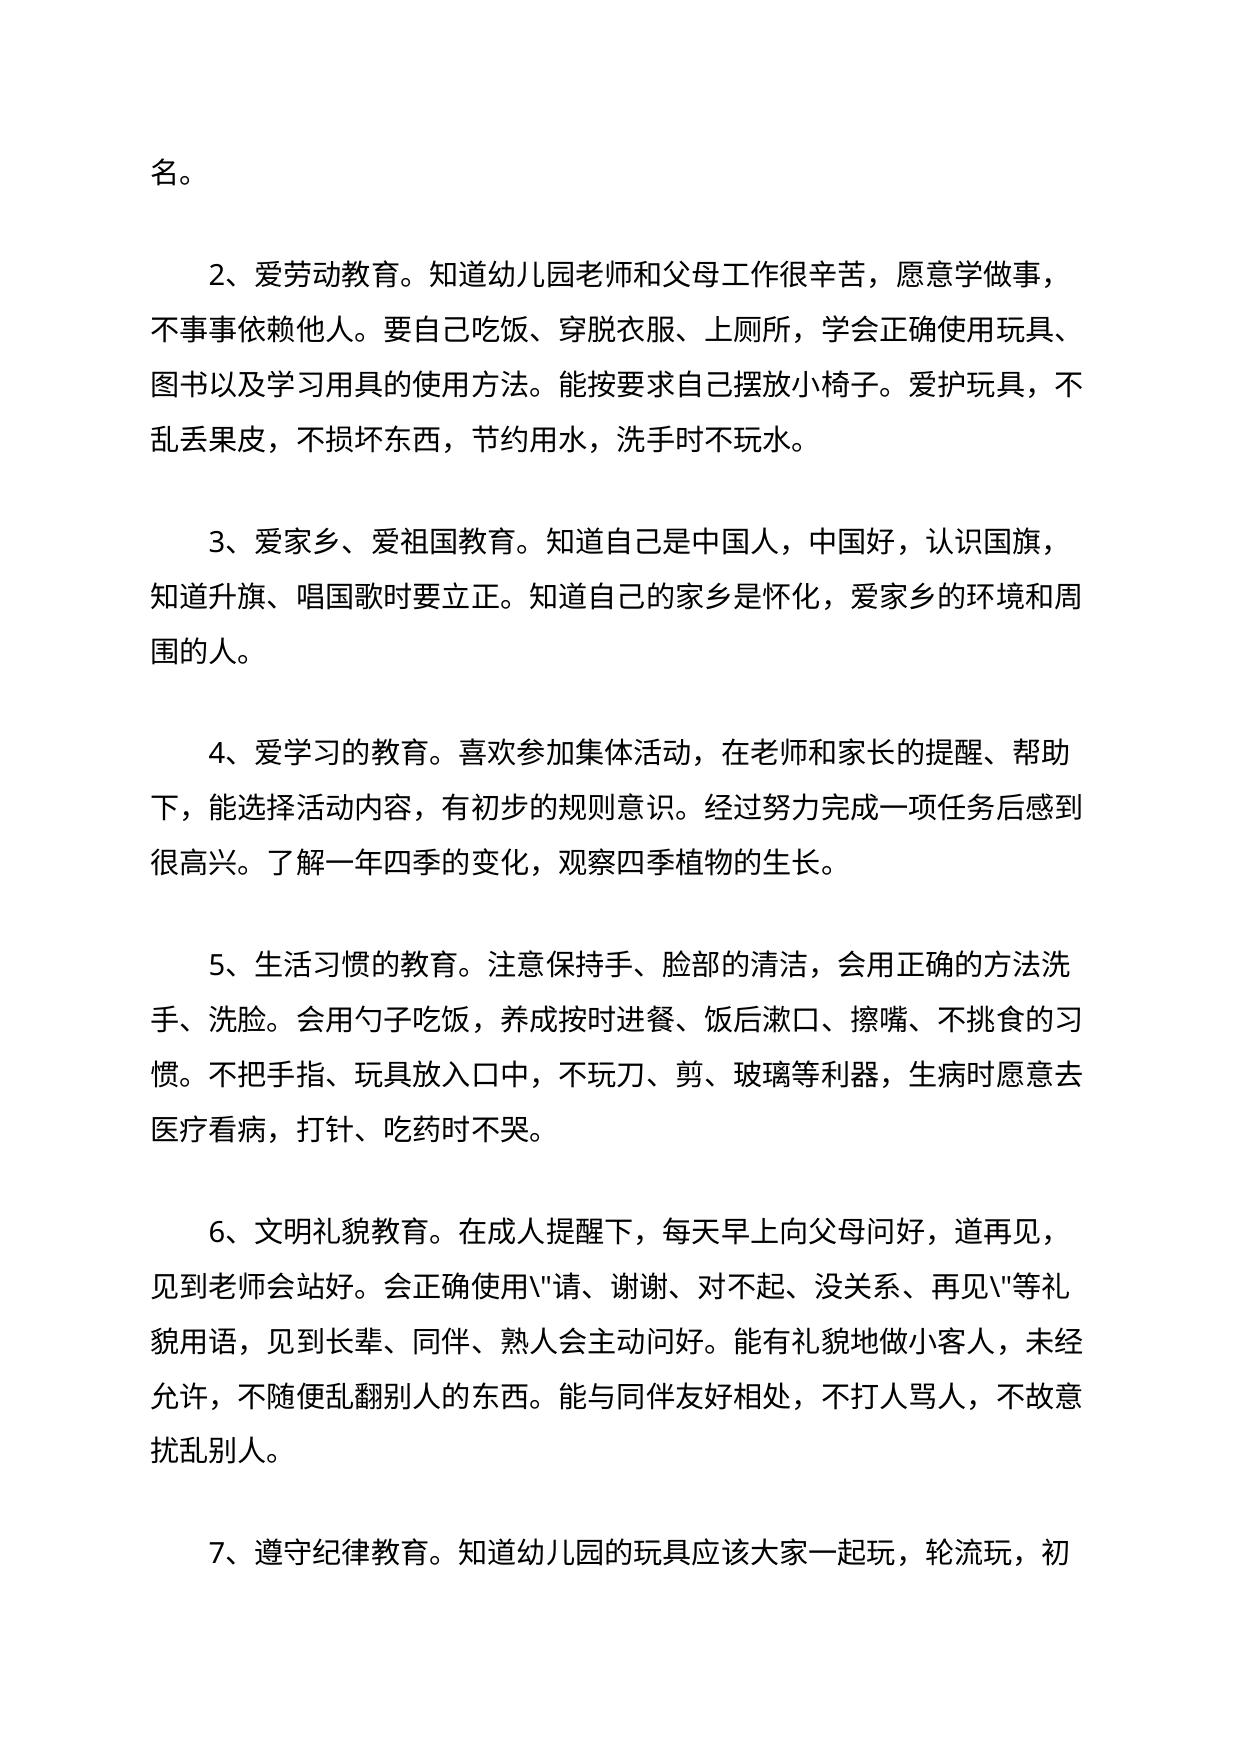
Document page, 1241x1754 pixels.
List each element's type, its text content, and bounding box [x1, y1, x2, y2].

text 6、文明礼貌教育。在成人提醒下，每天早上向父母问好，道再见，见到老师会站好。会正确使用\"请、谢谢、对不起、没关系、再见\"等礼貌用语，见到长辈、同伴、熟人会主动问好。能有礼貌地做小客人，未经允许，不随便乱翻别人的东西。能与同伴友好相处，不打人骂人，不故意扰乱别人。 [150, 1208, 1090, 1470]
text 3、爱家乡、爱祖国教育。知道自己是中国人，中国好，认识国旗，知道升旗、唱国歌时要立正。知道自己的家乡是怀化，爱家乡的环境和周围的人。 [150, 518, 1090, 671]
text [150, 150, 1090, 192]
text 2、爱劳动教育。知道幼儿园老师和父母工作很辛苦，愿意学做事，不事事依赖他人。要自己吃饭、穿脱衣服、上厕所，学会正确使用玩具、图书以及学习用具的使用方法。能按要求自己摆放小椅子。爱护玩具，不乱丢果皮，不损坏东西，节约用水，洗手时不玩水。 [150, 252, 1090, 459]
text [150, 1530, 1090, 1572]
text 5、生活习惯的教育。注意保持手、脸部的清洁，会用正确的方法洗手、洗脸。会用勺子吃饭，养成按时进餐、饭后漱口、擦嘴、不挑食的习惯。不把手指、玩具放入口中，不玩刀、剪、玻璃等利器，生病时愿意去医疗看病，打针、吃药时不哭。 [150, 942, 1090, 1149]
text 4、爱学习的教育。喜欢参加集体活动，在老师和家长的提醒、帮助下，能选择活动内容，有初步的规则意识。经过努力完成一项任务后感到很高兴。了解一年四季的变化，观察四季植物的生长。 [150, 730, 1090, 882]
